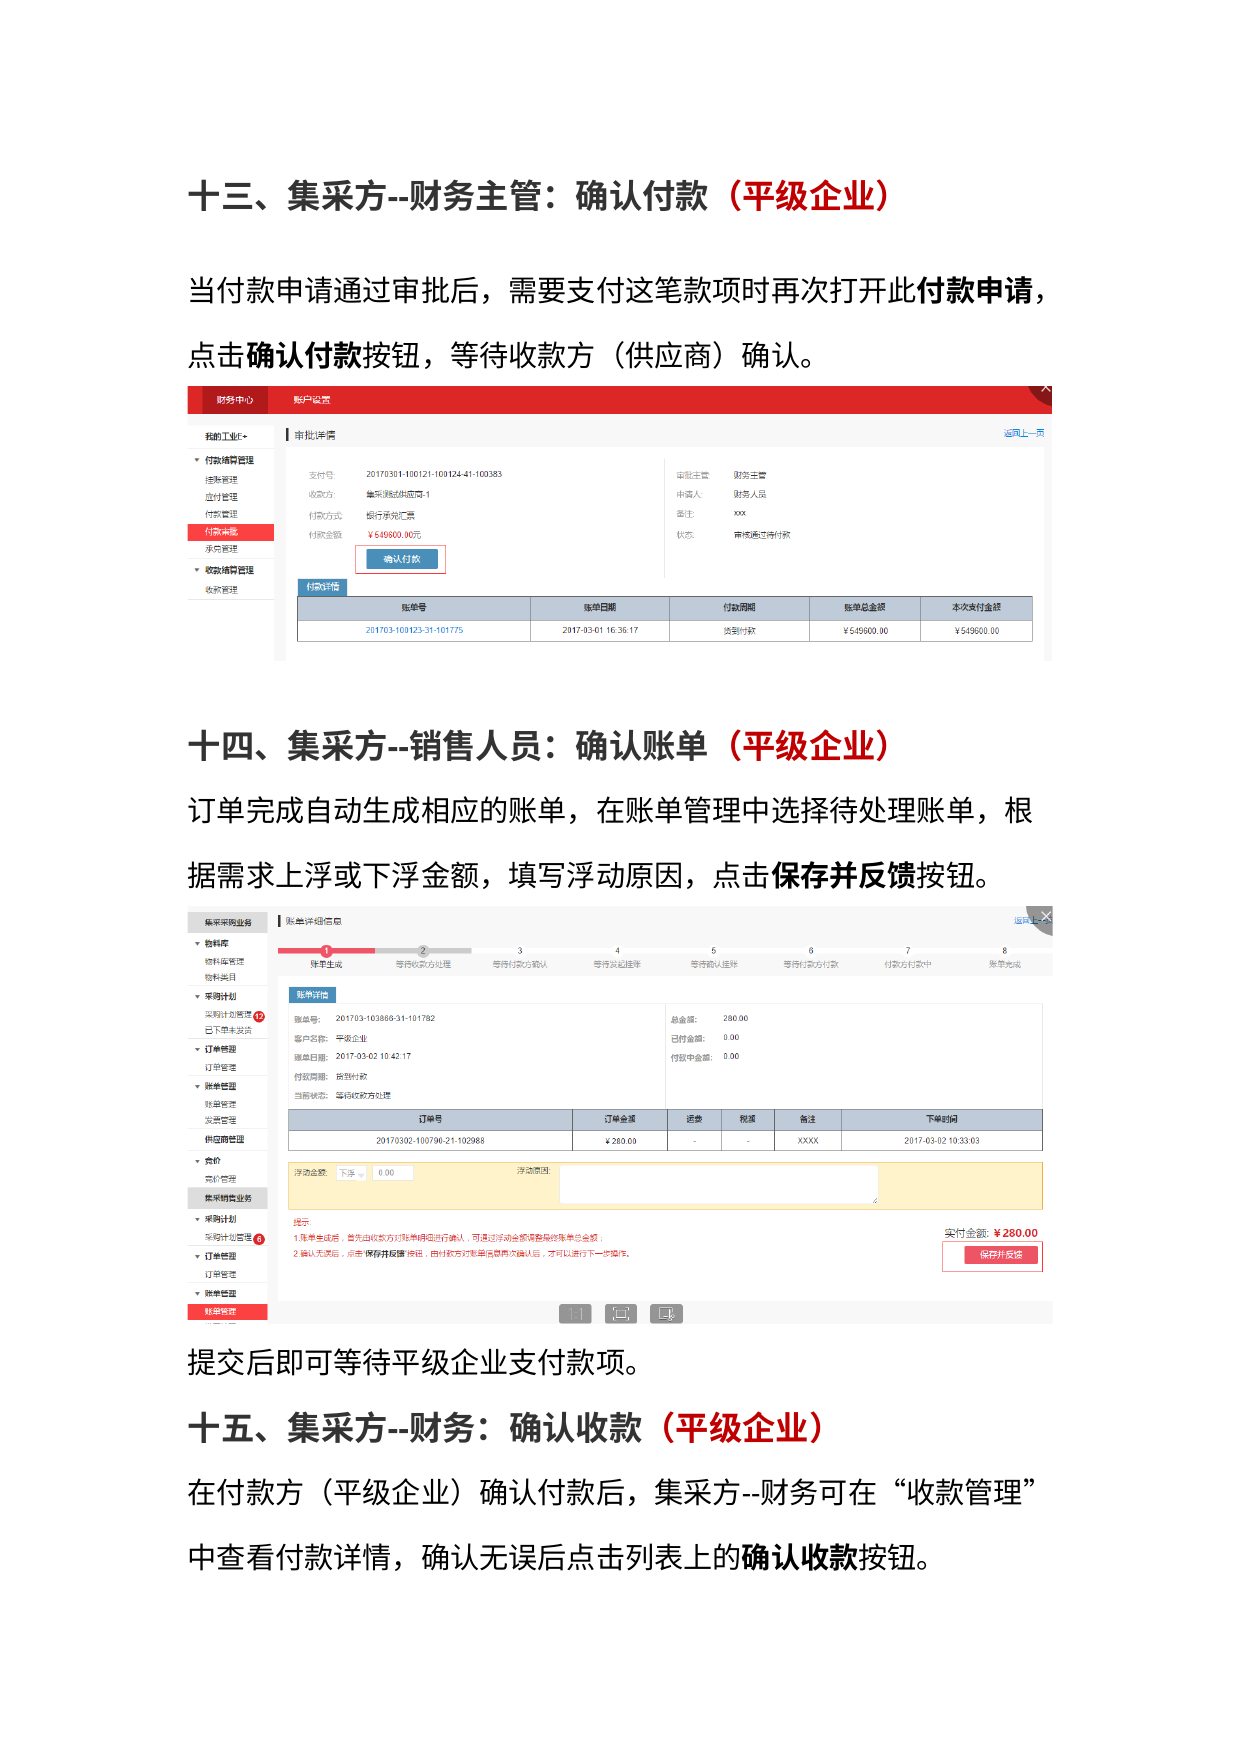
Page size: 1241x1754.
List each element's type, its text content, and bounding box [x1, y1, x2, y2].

text 订单完成自动生成相应的账单，在账单管理中选择待处理账单，根据需求上浮或下浮金额，填写浮动原因，点击保存并反馈按钮。 [187, 776, 1053, 906]
text 当付款申请通过审批后，需要支付这笔款项时再次打开此付款申请，点击确认付款按钮，等待收款方（供应商）确认。 [187, 256, 1053, 386]
text 十四、集采方--销售人员：确认账单（平级企业） [187, 711, 1053, 776]
text 提交后即可等待平级企业支付款项。 [187, 1329, 1053, 1394]
picture [187, 386, 1052, 661]
picture [187, 906, 1053, 1324]
list 十三、集采方--财务主管：确认付款（平级企业） [187, 162, 1053, 227]
text 在付款方（平级企业）确认付款后，集采方--财务可在“收款管理”中查看付款详情，确认无误后点击列表上的确认收款按钮。 [187, 1459, 1053, 1589]
text 十五、集采方--财务：确认收款（平级企业） [187, 1394, 1053, 1459]
